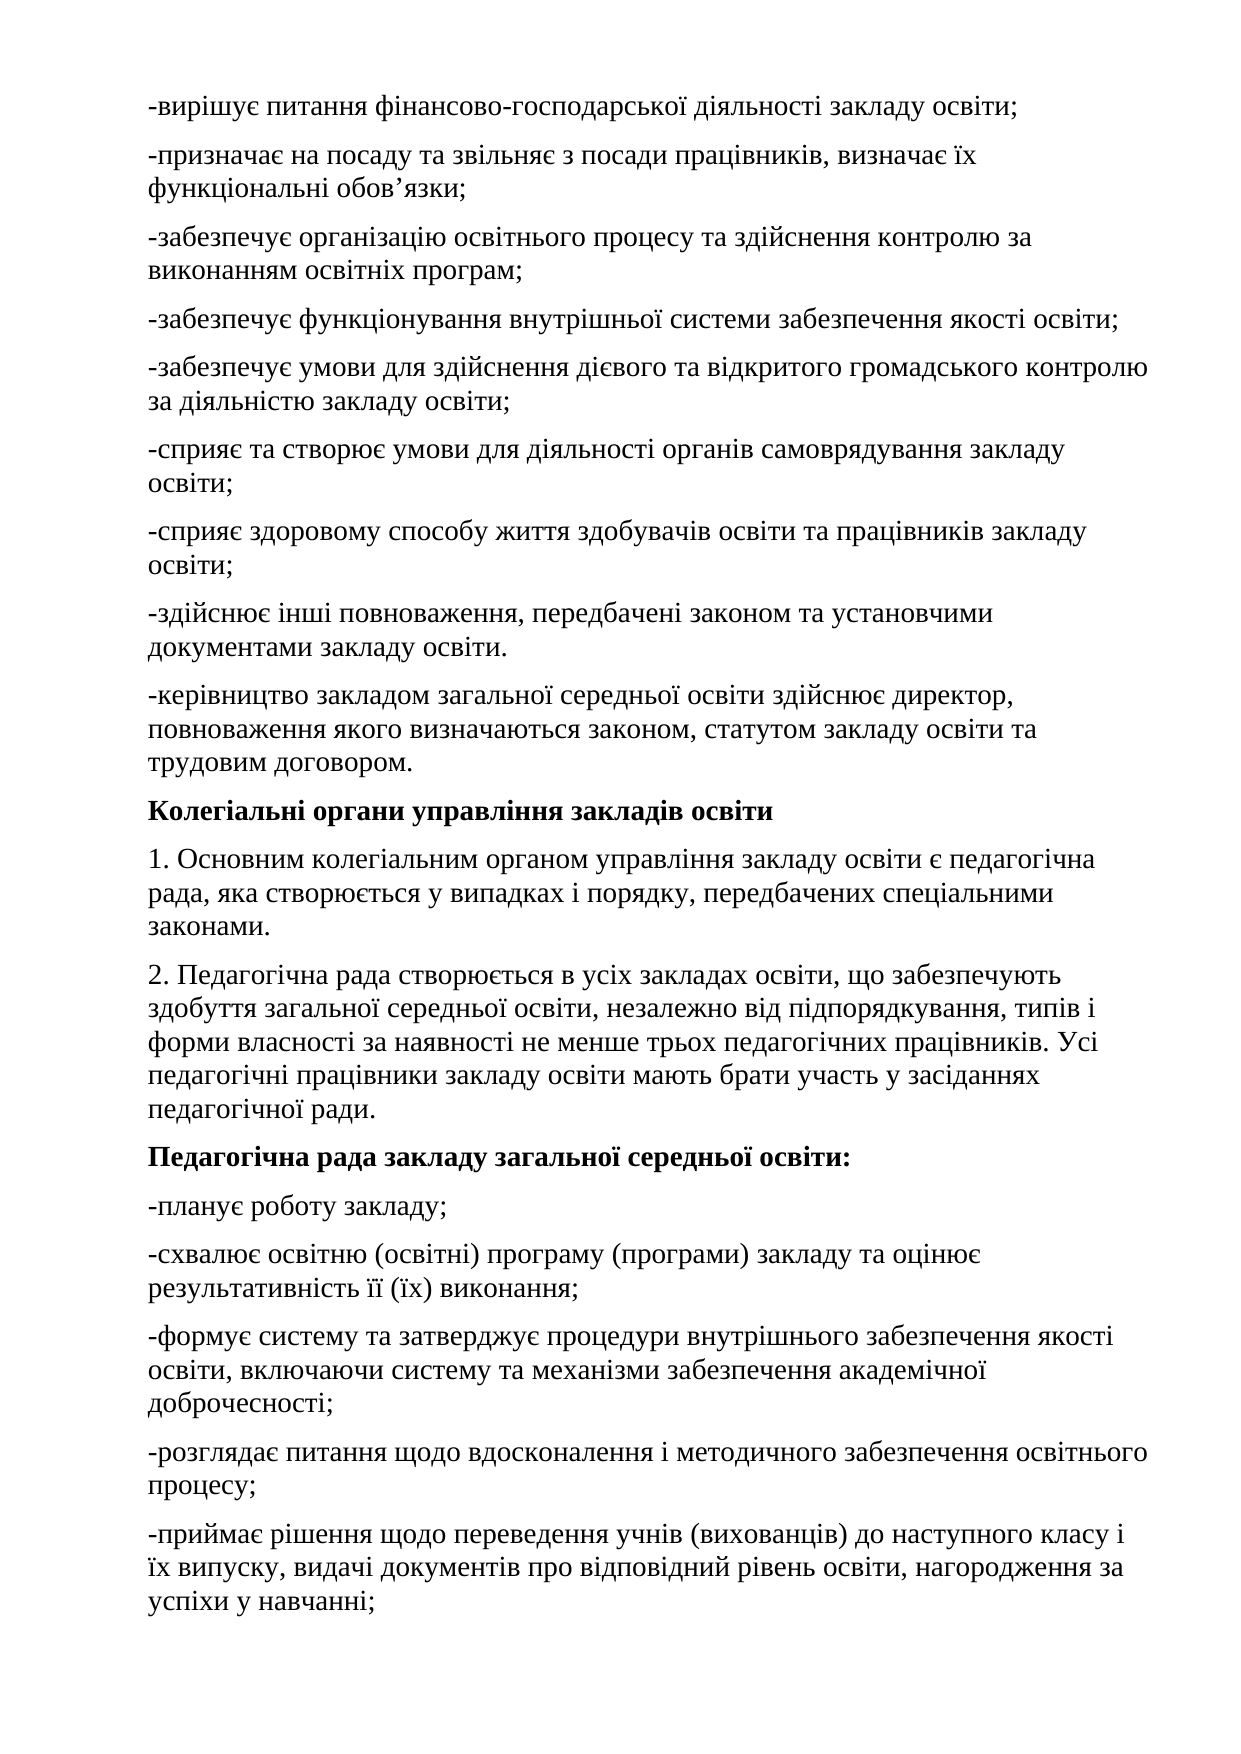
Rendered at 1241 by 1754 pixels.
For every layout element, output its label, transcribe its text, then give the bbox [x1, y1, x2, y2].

text -приймає рішення щодо переведення учнів (вихованців) до наступного класу і їх випуску, видачі документів про відповідний рівень освіти, нагородження за успіхи у навчанні; [148, 1516, 1152, 1616]
text -розглядає питання щодо вдосконалення і методичного забезпечення освітнього процесу; [148, 1434, 1152, 1501]
text -формує систему та затверджує процедури внутрішнього забезпечення якості освіти, включаючи систему та механізми забезпечення академічної доброчесності; [148, 1318, 1152, 1419]
text -забезпечує організацію освітнього процесу та здійснення контролю за виконанням освітніх програм; [148, 219, 1152, 286]
text -здійснює інші повноваження, передбачені законом та установчими документами закладу освіти. [148, 595, 1152, 662]
text -призначає на посаду та звільняє з посади працівників, визначає їх функціональні обов’язки; [148, 137, 1152, 204]
text -сприяє здоровому способу життя здобувачів освіти та працівників закладу освіти; [148, 513, 1152, 580]
text -сприяє та створює умови для діяльності органів самоврядування закладу освіти; [148, 431, 1152, 498]
text -забезпечує умови для здійснення дієвого та відкритого громадського контролю за діяльністю закладу освіти; [148, 349, 1152, 416]
text Педагогічна рада закладу загальної середньої освіти: [148, 1139, 1152, 1173]
text -вирішує питання фінансово-господарської діяльності закладу освіти; [148, 88, 1152, 122]
text 2. Педагогічна рада створюється в усіх закладах освіти, що забезпечують здобуття загальної середньої освіти, незалежно від підпорядкування, типів і форми власності за наявності не менше трьох педагогічних працівників. Усі педагогічні працівники закладу освіти мають брати участь у засіданнях педагогічної ради. [148, 957, 1152, 1124]
text 1. Основним колегіальним органом управління закладу освіти є педагогічна рада, яка створюється у випадках і порядку, передбачених спеціальними законами. [148, 841, 1152, 942]
text Колегіальні органи управління закладів освіти [148, 793, 1152, 826]
text -схвалює освітню (освітні) програму (програми) закладу та оцінює результативність її (їх) виконання; [148, 1236, 1152, 1303]
text -керівництво закладом загальної середньої освіти здійснює директор, повноваження якого визначаються законом, статутом закладу освіти та трудовим договором. [148, 677, 1152, 778]
text -планує роботу закладу; [148, 1188, 1152, 1221]
text -забезпечує функціонування внутрішньої системи забезпечення якості освіти; [148, 301, 1152, 334]
